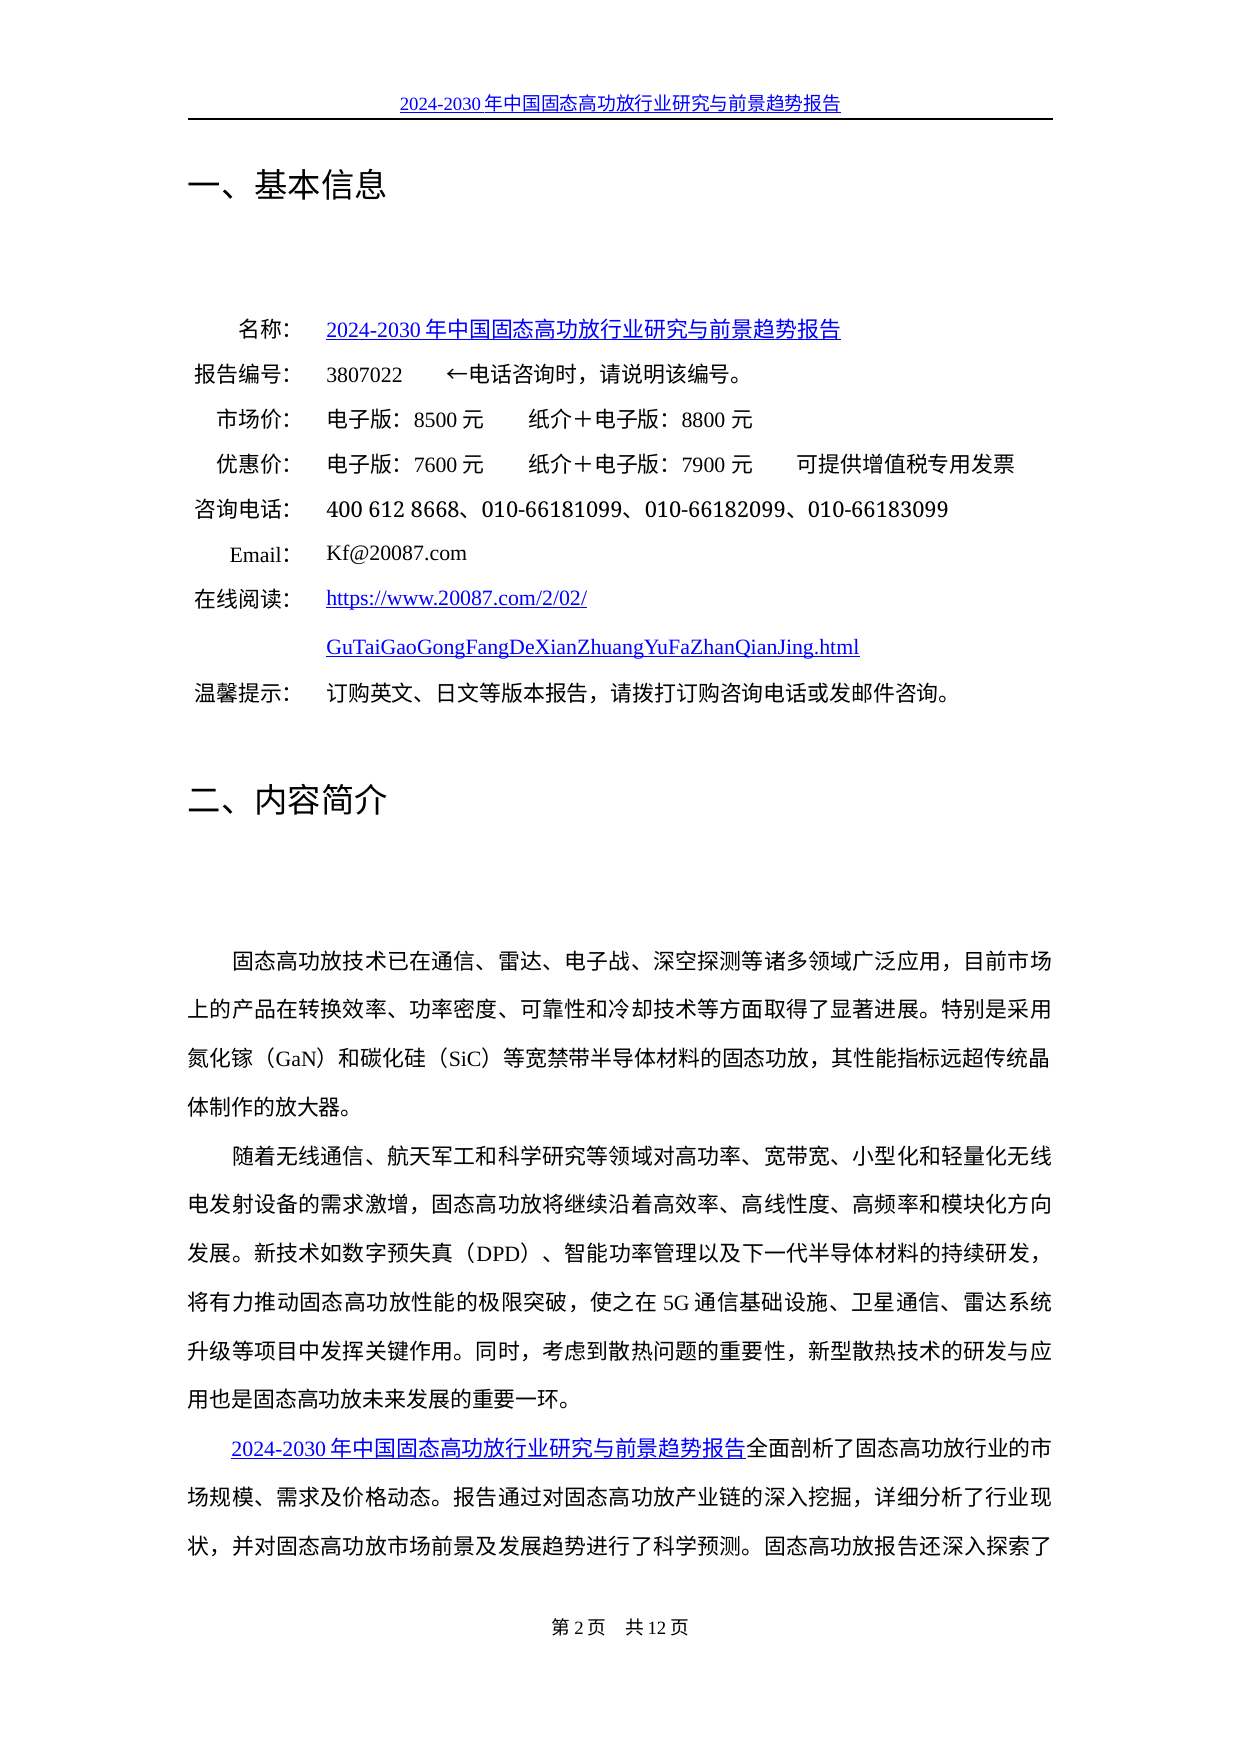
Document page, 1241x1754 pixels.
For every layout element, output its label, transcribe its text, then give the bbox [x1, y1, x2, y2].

table_cell 在线阅读： [167, 582, 315, 675]
table_cell 3807022 ←电话咨询时，请说明该编号。 [315, 357, 1073, 402]
table_cell Kf@20087.com [315, 537, 1073, 582]
table_header 2024-2030年中国固态高功放行业研究与前景趋势报告 [315, 312, 1073, 357]
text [187, 943, 1053, 1561]
table_cell Email： [167, 537, 315, 582]
table_cell 报告编号： [167, 357, 315, 402]
table_cell 温馨提示： [167, 675, 315, 720]
table_cell 电子版：7600 元 纸介＋电子版：7900 元 可提供增值税专用发票 [315, 447, 1073, 492]
title 一、基本信息 [187, 150, 1053, 215]
table_cell 优惠价： [167, 447, 315, 492]
table_cell 400 612 8668、010-66181099、010-66182099、010-66183099 [315, 492, 1073, 537]
table_cell 电子版：8500 元 纸介＋电子版：8800 元 [315, 402, 1073, 447]
table_header 名称： [167, 312, 315, 357]
table_cell 市场价： [167, 402, 315, 447]
title 二、内容简介 [187, 766, 1053, 831]
table_cell 咨询电话： [167, 492, 315, 537]
table_cell 订购英文、日文等版本报告，请拨打订购咨询电话或发邮件咨询。 [315, 675, 1073, 720]
table_cell [315, 582, 1073, 675]
